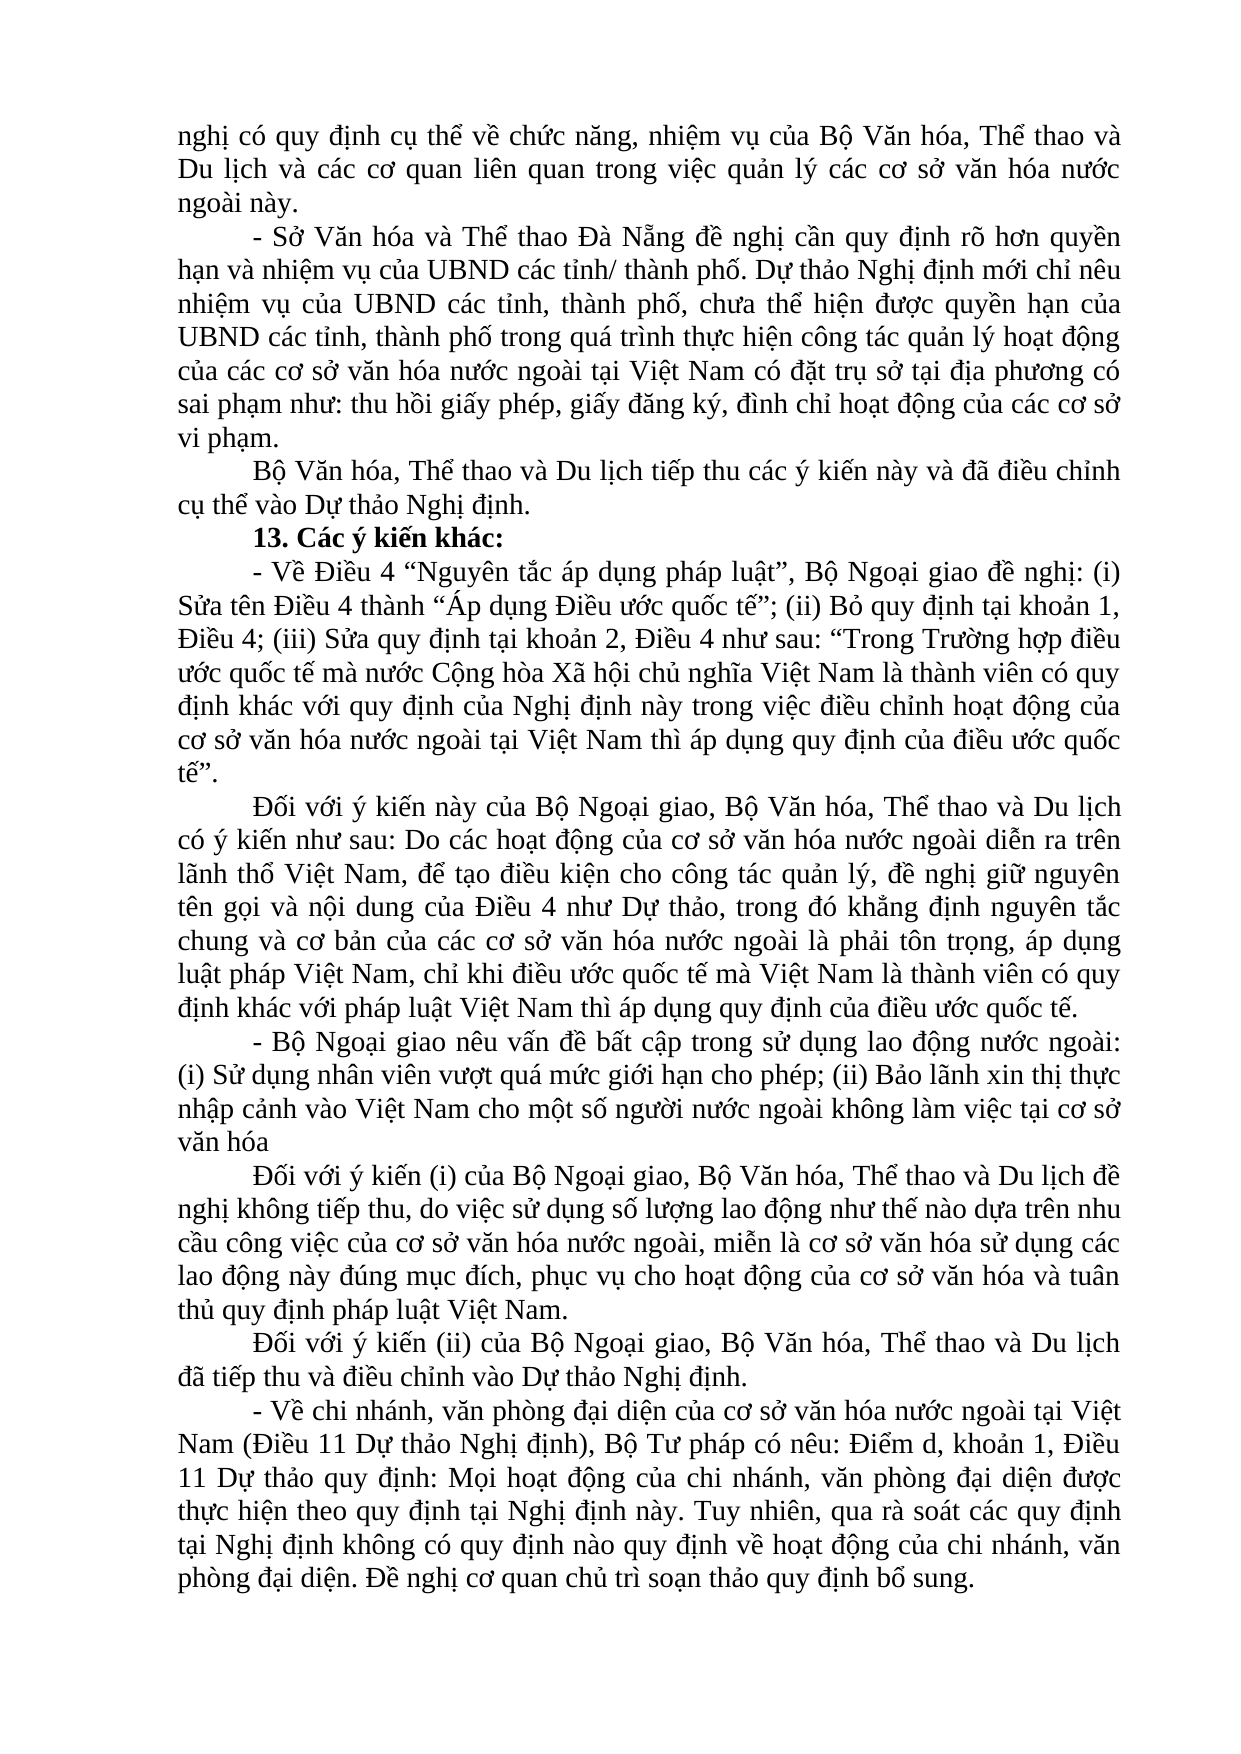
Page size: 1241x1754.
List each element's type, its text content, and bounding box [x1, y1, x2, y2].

text Bộ Văn hóa, Thể thao và Du lịch tiếp thu các ý kiến này và đã điều chỉnh cụ thể vào Dự thảo Nghị định. [177, 453, 1122, 521]
text - Về Điều 4 “Nguyên tắc áp dụng pháp luật”, Bộ Ngoại giao đề nghị: (i) Sửa tên Điều 4 thành “Áp dụng Điều ước quốc tế”; (ii) Bỏ quy định tại khoản 1, Điều 4; (iii) Sửa quy định tại khoản 2, Điều 4 như sau: “Trong Trường hợp điều ước quốc tế mà nước Cộng hòa Xã hội chủ nghĩa Việt Nam là thành viên có quy định khác với quy định của Nghị định này trong việc điều chỉnh hoạt động của cơ sở văn hóa nước ngoài tại Việt Nam thì áp dụng quy định của điều ước quốc tế”. [177, 554, 1122, 789]
text Đối với ý kiến này của Bộ Ngoại giao, Bộ Văn hóa, Thể thao và Du lịch có ý kiến như sau: Do các hoạt động của cơ sở văn hóa nước ngoài diễn ra trên lãnh thổ Việt Nam, để tạo điều kiện cho công tác quản lý, đề nghị giữ nguyên tên gọi và nội dung của Điều 4 như Dự thảo, trong đó khẳng định nguyên tắc chung và cơ bản của các cơ sở văn hóa nước ngoài là phải tôn trọng, áp dụng luật pháp Việt Nam, chỉ khi điều ước quốc tế mà Việt Nam là thành viên có quy định khác với pháp luật Việt Nam thì áp dụng quy định của điều ước quốc tế. [177, 789, 1122, 1024]
text - Bộ Ngoại giao nêu vấn đề bất cập trong sử dụng lao động nước ngoài: (i) Sử dụng nhân viên vượt quá mức giới hạn cho phép; (ii) Bảo lãnh xin thị thực nhập cảnh vào Việt Nam cho một số người nước ngoài không làm việc tại cơ sở văn hóa [177, 1024, 1122, 1158]
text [177, 118, 1122, 219]
text Đối với ý kiến (i) của Bộ Ngoại giao, Bộ Văn hóa, Thể thao và Du lịch đề nghị không tiếp thu, do việc sử dụng số lượng lao động như thế nào dựa trên nhu cầu công việc của cơ sở văn hóa nước ngoài, miễn là cơ sở văn hóa sử dụng các lao động này đúng mục đích, phục vụ cho hoạt động của cơ sở văn hóa và tuân thủ quy định pháp luật Việt Nam. [177, 1158, 1122, 1326]
text 13. Các ý kiến khác: [177, 521, 1122, 554]
text - Về chi nhánh, văn phòng đại diện của cơ sở văn hóa nước ngoài tại Việt Nam (Điều 11 Dự thảo Nghị định), Bộ Tư pháp có nêu: Điểm d, khoản 1, Điều 11 Dự thảo quy định: Mọi hoạt động của chi nhánh, văn phòng đại diện được thực hiện theo quy định tại Nghị định này. Tuy nhiên, qua rà soát các quy định tại Nghị định không có quy định nào quy định về hoạt động của chi nhánh, văn phòng đại diện. Đề nghị cơ quan chủ trì soạn thảo quy định bổ sung. [177, 1393, 1122, 1594]
text Đối với ý kiến (ii) của Bộ Ngoại giao, Bộ Văn hóa, Thể thao và Du lịch đã tiếp thu và điều chỉnh vào Dự thảo Nghị định. [177, 1326, 1122, 1393]
text - Sở Văn hóa và Thể thao Đà Nẵng đề nghị cần quy định rõ hơn quyền hạn và nhiệm vụ của UBND các tỉnh/ thành phố. Dự thảo Nghị định mới chỉ nêu nhiệm vụ của UBND các tỉnh, thành phố, chưa thể hiện được quyền hạn của UBND các tỉnh, thành phố trong quá trình thực hiện công tác quản lý hoạt động của các cơ sở văn hóa nước ngoài tại Việt Nam có đặt trụ sở tại địa phương có sai phạm như: thu hồi giấy phép, giấy đăng ký, đình chỉ hoạt động của các cơ sở vi phạm. [177, 219, 1122, 453]
